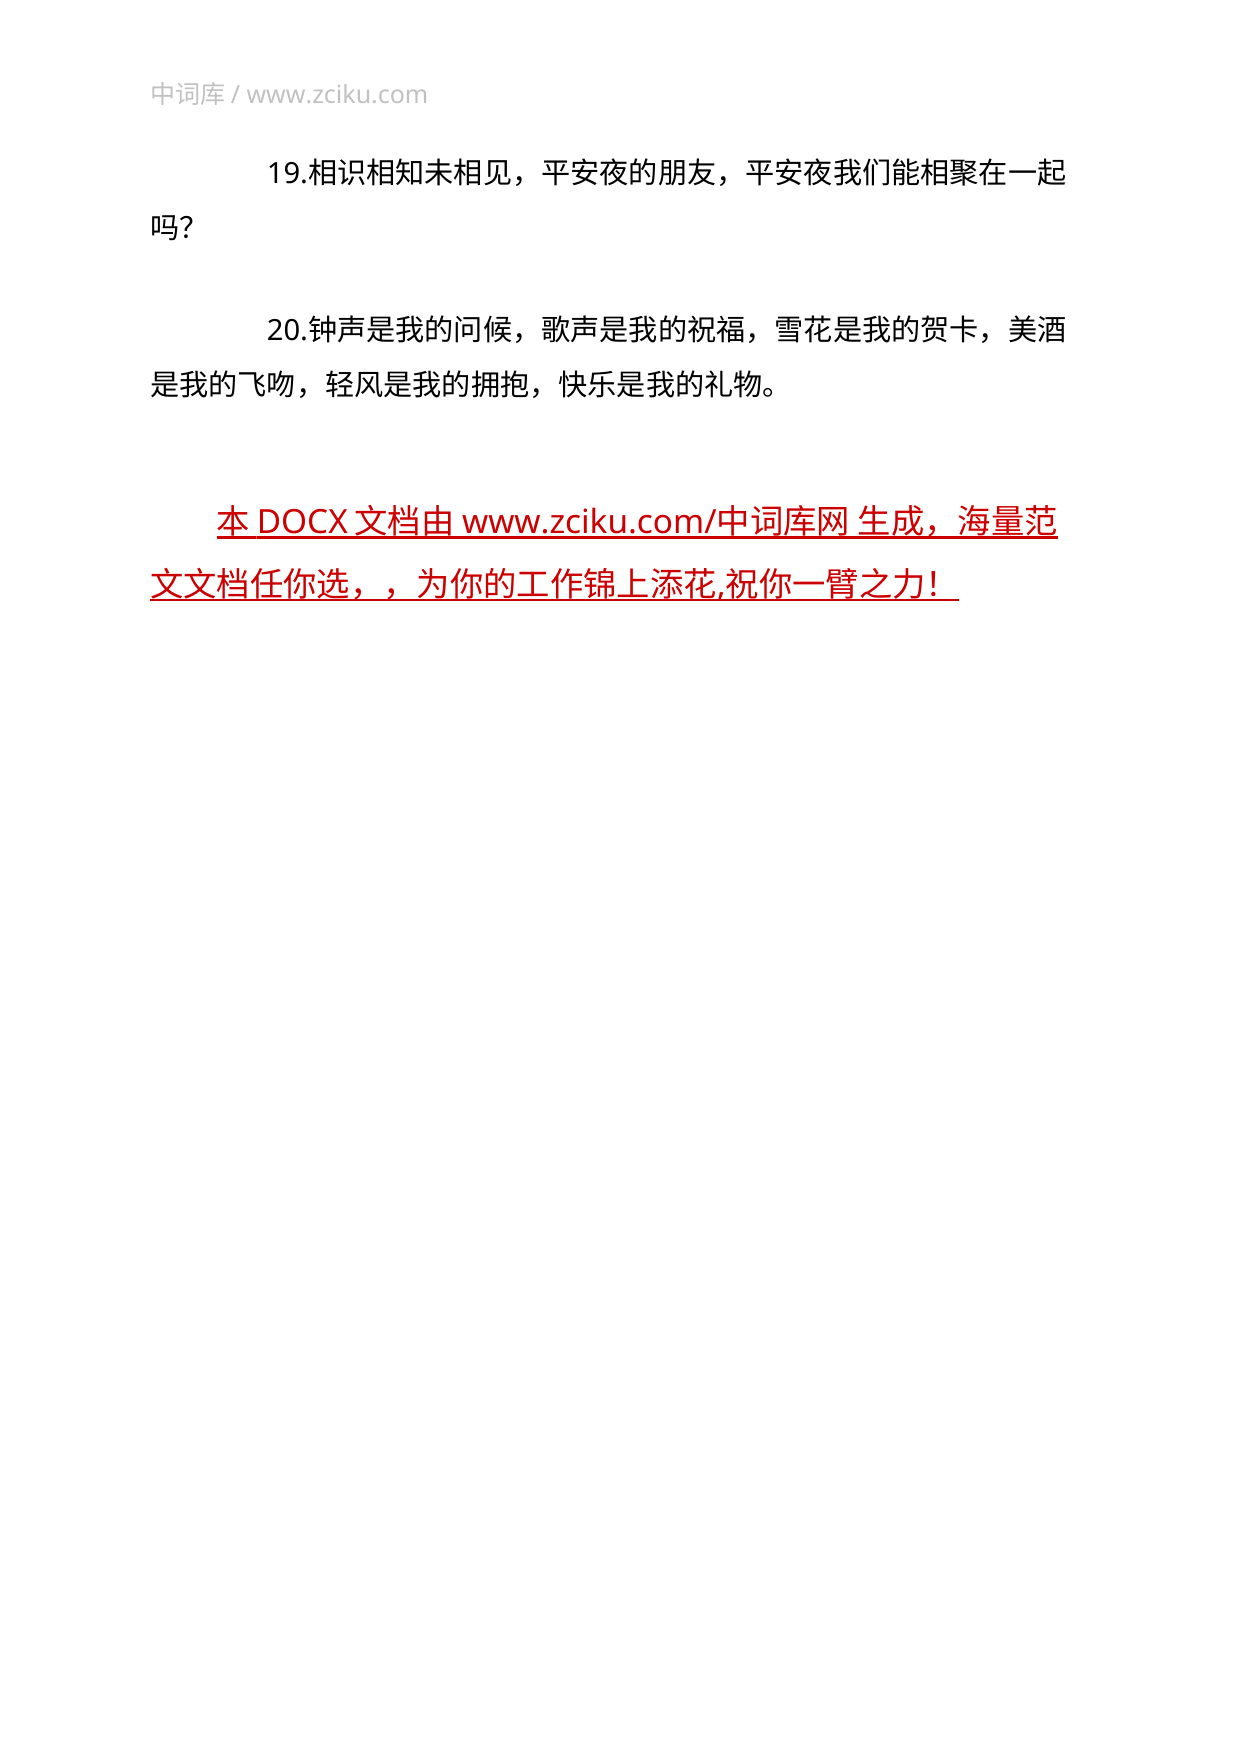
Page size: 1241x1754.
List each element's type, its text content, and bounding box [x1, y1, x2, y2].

text 20.钟声是我的问候，歌声是我的祝福，雪花是我的贺卡，美酒是我的飞吻，轻风是我的拥抱，快乐是我的礼物。 [150, 307, 1090, 404]
text 本DOCX文档由 www.zciku.com/中词库网 生成，海量范文文档任你选，，为你的工作锦上添花,祝你一臂之力！ [150, 495, 1090, 606]
text 19.相识相知未相见，平安夜的朋友，平安夜我们能相聚在一起吗？ [150, 150, 1090, 247]
